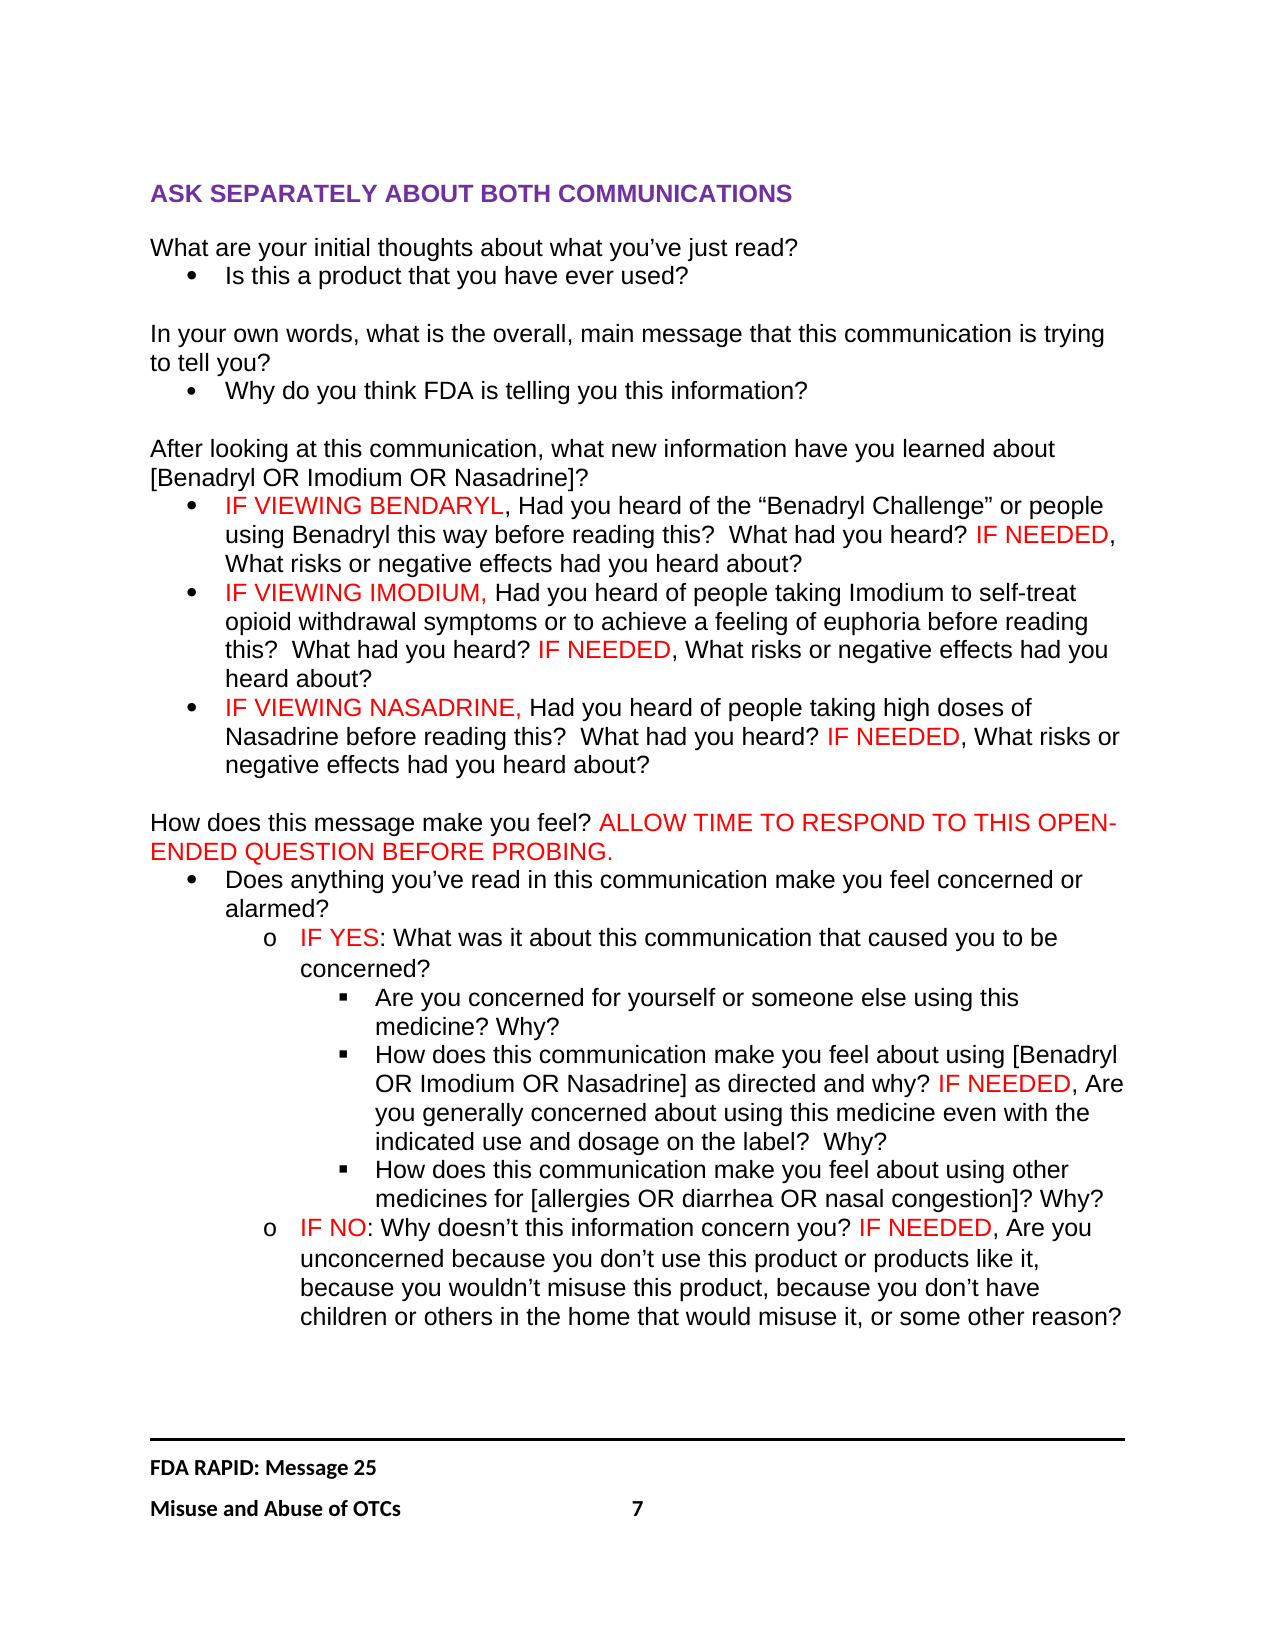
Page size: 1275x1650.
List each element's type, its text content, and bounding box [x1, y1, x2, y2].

list How does this communication make you feel about using [Benadryl OR Imodium OR Nasadrine] as directed and why? IF NEEDED, Are you generally concerned about using this medicine even with the indicated use and dosage on the label? Why? [337, 1040, 1125, 1155]
text In your own words, what is the overall, main message that this communication is trying to tell you? [150, 319, 1125, 376]
list IF YES: What was it about this communication that caused you to be concerned? [262, 923, 1125, 983]
text ASK SEPARATELY ABOUT BOTH COMMUNICATIONS [150, 170, 1125, 207]
list Is this a product that you have ever used? [187, 261, 1125, 290]
list IF NO: Why doesn’t this information concern you? IF NEEDED, Are you unconcerned because you don’t use this product or products like it, because you wouldn’t misuse this product, because you don’t have children or others in the home that would misuse it, or some other reason? [262, 1213, 1125, 1330]
list IF VIEWING BENDARYL, Had you heard of the “Benadryl Challenge” or people using Benadryl this way before reading this? What had you heard? IF NEEDED, What risks or negative effects had you heard about? [187, 491, 1125, 578]
text After looking at this communication, what new information have you learned about [Benadryl OR Imodium OR Nasadrine]? [150, 434, 1125, 491]
list Are you concerned for yourself or someone else using this medicine? Why? [337, 983, 1125, 1040]
text How does this message make you feel? ALLOW TIME TO RESPOND TO THIS OPEN-ENDED QUESTION BEFORE PROBING. [150, 808, 1125, 865]
list How does this communication make you feel about using other medicines for [allergies OR diarrhea OR nasal congestion]? Why? [337, 1155, 1125, 1213]
list Why do you think FDA is telling you this information? [187, 376, 1125, 405]
list IF VIEWING NASADRINE, Had you heard of people taking high doses of Nasadrine before reading this? What had you heard? IF NEEDED, What risks or negative effects had you heard about? [187, 693, 1125, 779]
list IF VIEWING IMODIUM, Had you heard of people taking Imodium to self-treat opioid withdrawal symptoms or to achieve a feeling of euphoria before reading this? What had you heard? IF NEEDED, What risks or negative effects had you heard about? [187, 578, 1125, 693]
text What are your initial thoughts about what you’ve just read? [150, 232, 1125, 261]
list Does anything you’ve read in this communication make you feel concerned or alarmed? [187, 865, 1125, 923]
